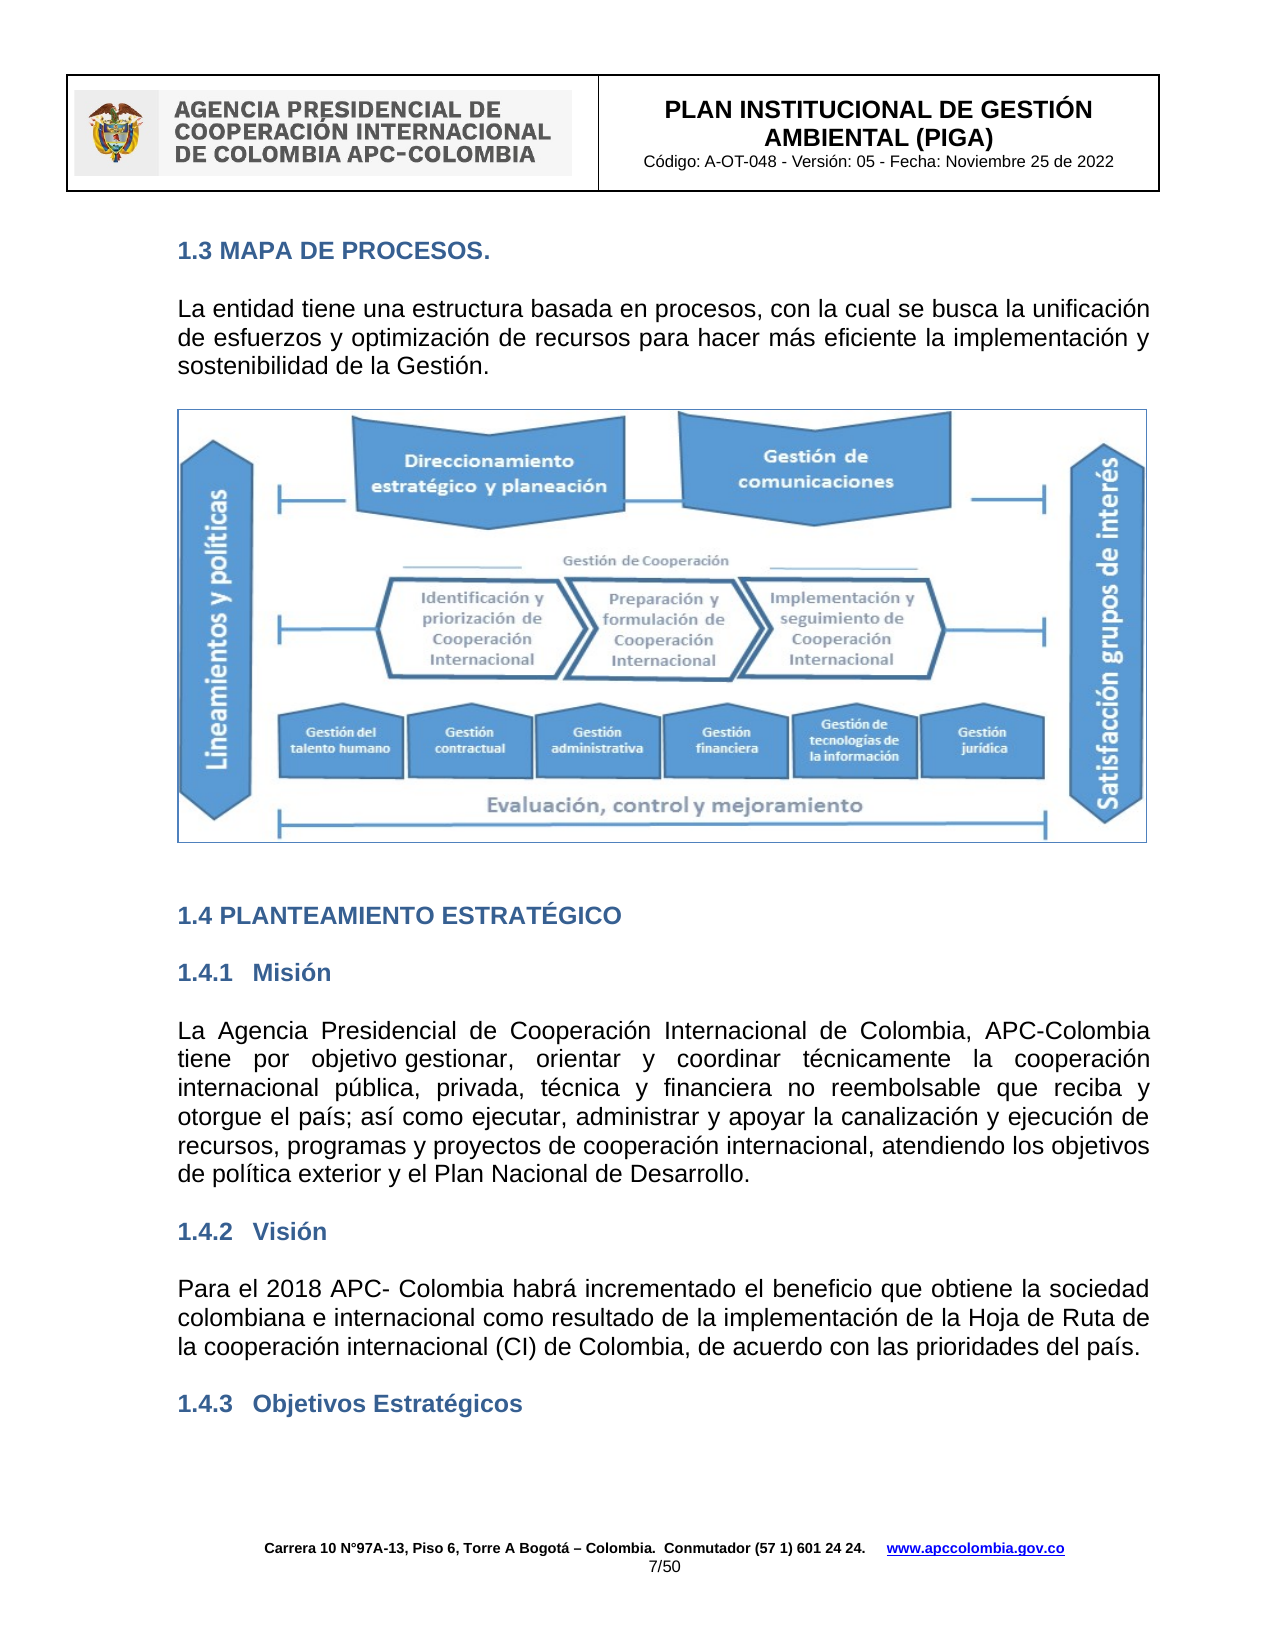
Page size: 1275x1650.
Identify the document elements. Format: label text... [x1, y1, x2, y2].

text La entidad tiene una estructura basada en procesos, con la cual se busca la unificación de esfuerzos y optimización de recursos para hacer más eficiente la implementación y sostenibilidad de la Gestión. [177, 294, 1152, 380]
text La Agencia Presidencial de Cooperación Internacional de Colombia, APC-Colombia tiene por objetivo gestionar, orientar y coordinar técnicamente la cooperación internacional pública, privada, técnica y financiera no reembolsable que reciba y otorgue el país; así como ejecutar, administrar y apoyar la canalización y ejecución de recursos, programas y proyectos de cooperación internacional, atendiendo los objetivos de política exterior y el Plan Nacional de Desarrollo. [177, 1016, 1152, 1188]
subtitle Objetivos Estratégicos [177, 1389, 1152, 1418]
text Para el 2018 APC- Colombia habrá incrementado el beneficio que obtiene la sociedad colombiana e internacional como resultado de la implementación de la Hoja de Ruta de la cooperación internacional (CI) de Colombia, de acuerdo con las prioridades del país. [177, 1274, 1152, 1361]
subtitle PLANTEAMIENTO ESTRATÉGICO [177, 901, 1152, 929]
picture [179, 410, 1146, 842]
picture [74, 90, 572, 176]
subtitle Visión [177, 1217, 1152, 1246]
subtitle MAPA DE PROCESOS. [177, 236, 1152, 265]
subtitle Misión [177, 958, 1152, 987]
